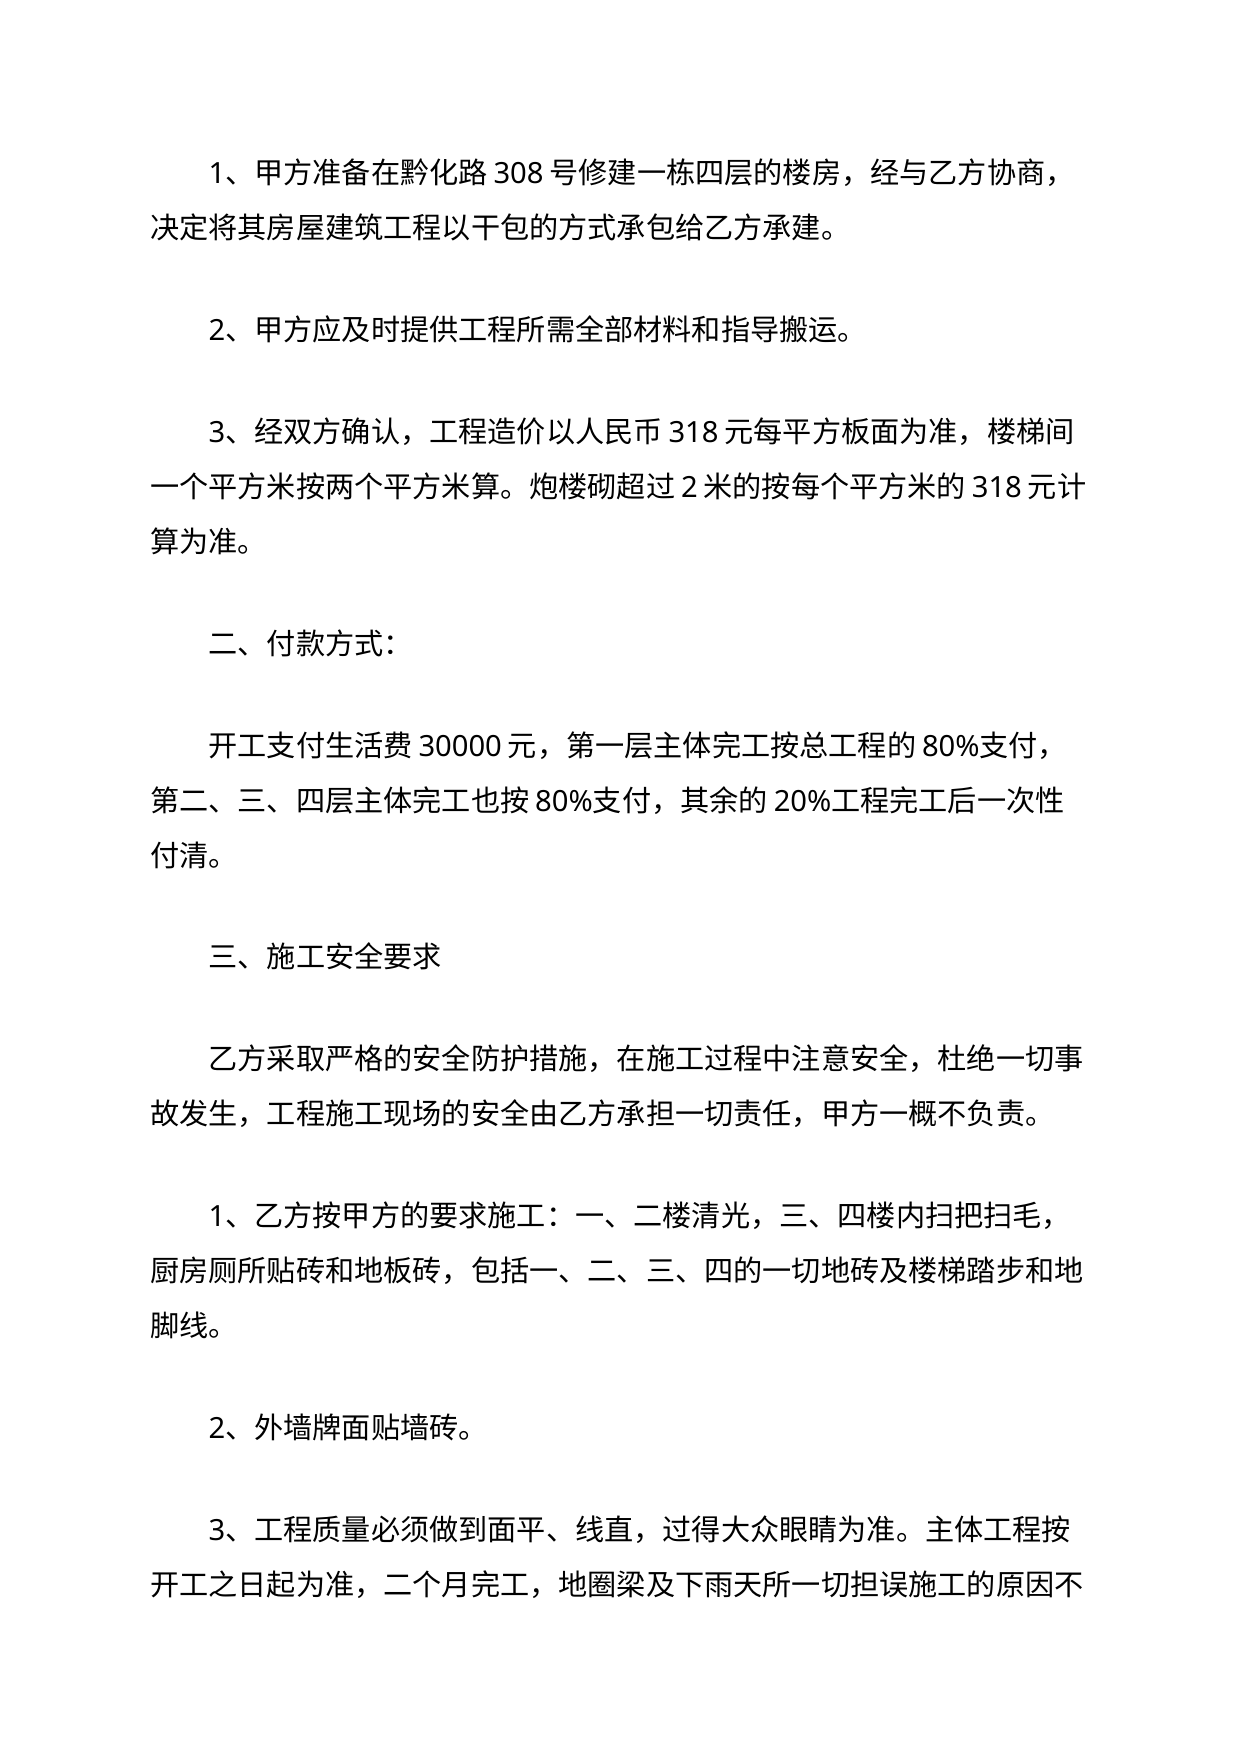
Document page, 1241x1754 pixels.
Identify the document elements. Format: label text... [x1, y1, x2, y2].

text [150, 1506, 1090, 1603]
text 三、施工安全要求 [150, 934, 1090, 976]
text 1、乙方按甲方的要求施工：一、二楼清光，三、四楼内扫把扫毛，厨房厕所贴砖和地板砖，包括一、二、三、四的一切地砖及楼梯踏步和地脚线。 [150, 1192, 1090, 1345]
text 1、甲方准备在黔化路308号修建一栋四层的楼房，经与乙方协商，决定将其房屋建筑工程以干包的方式承包给乙方承建。 [150, 150, 1090, 247]
text 2、外墙牌面贴墙砖。 [150, 1404, 1090, 1447]
text 开工支付生活费30000元，第一层主体完工按总工程的80%支付，第二、三、四层主体完工也按80%支付，其余的20%工程完工后一次性付清。 [150, 722, 1090, 874]
text 二、付款方式： [150, 621, 1090, 663]
text 乙方采取严格的安全防护措施，在施工过程中注意安全，杜绝一切事故发生，工程施工现场的安全由乙方承担一切责任，甲方一概不负责。 [150, 1036, 1090, 1133]
text 2、甲方应及时提供工程所需全部材料和指导搬运。 [150, 307, 1090, 349]
text 3、经双方确认，工程造价以人民币318元每平方板面为准，楼梯间一个平方米按两个平方米算。炮楼砌超过2米的按每个平方米的318元计算为准。 [150, 409, 1090, 561]
